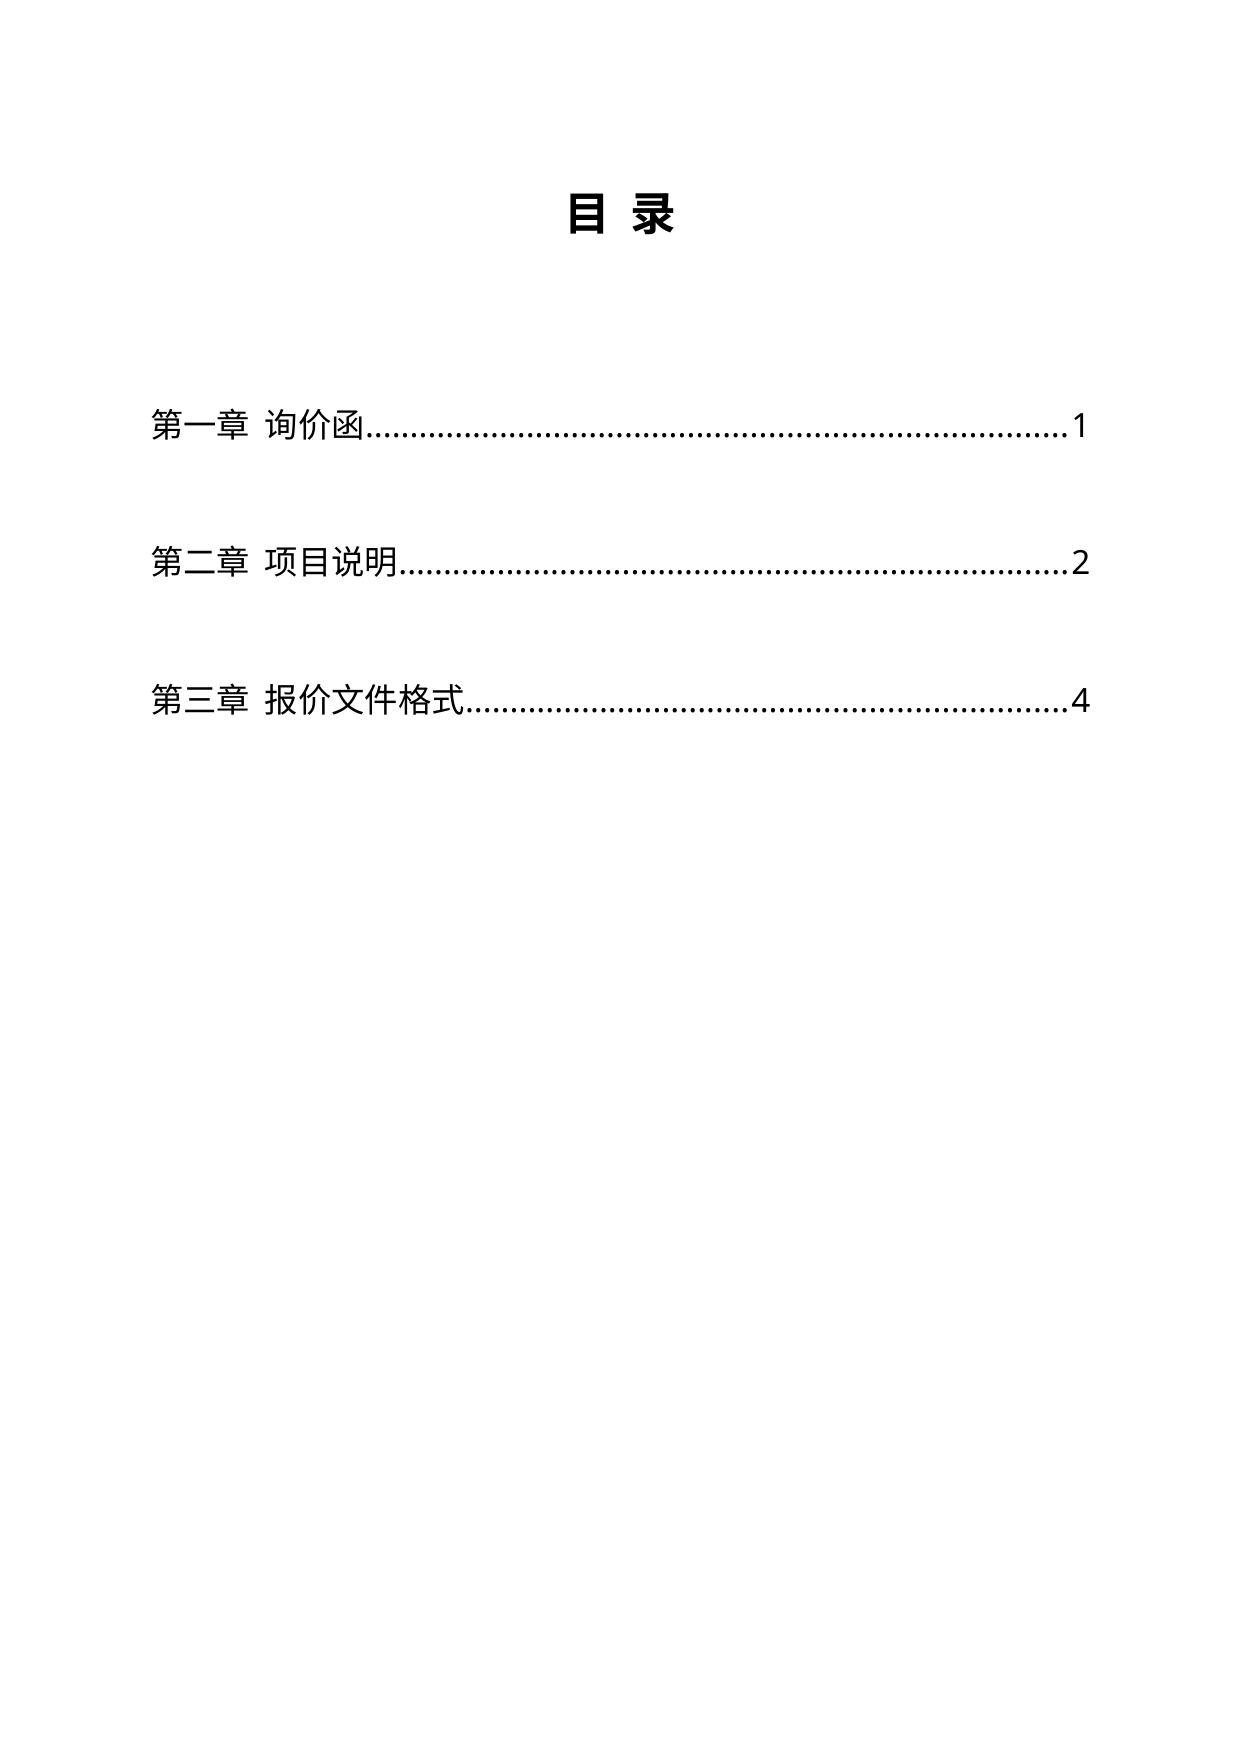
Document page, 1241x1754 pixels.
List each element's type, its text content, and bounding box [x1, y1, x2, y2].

text 目 录 [150, 162, 1090, 259]
